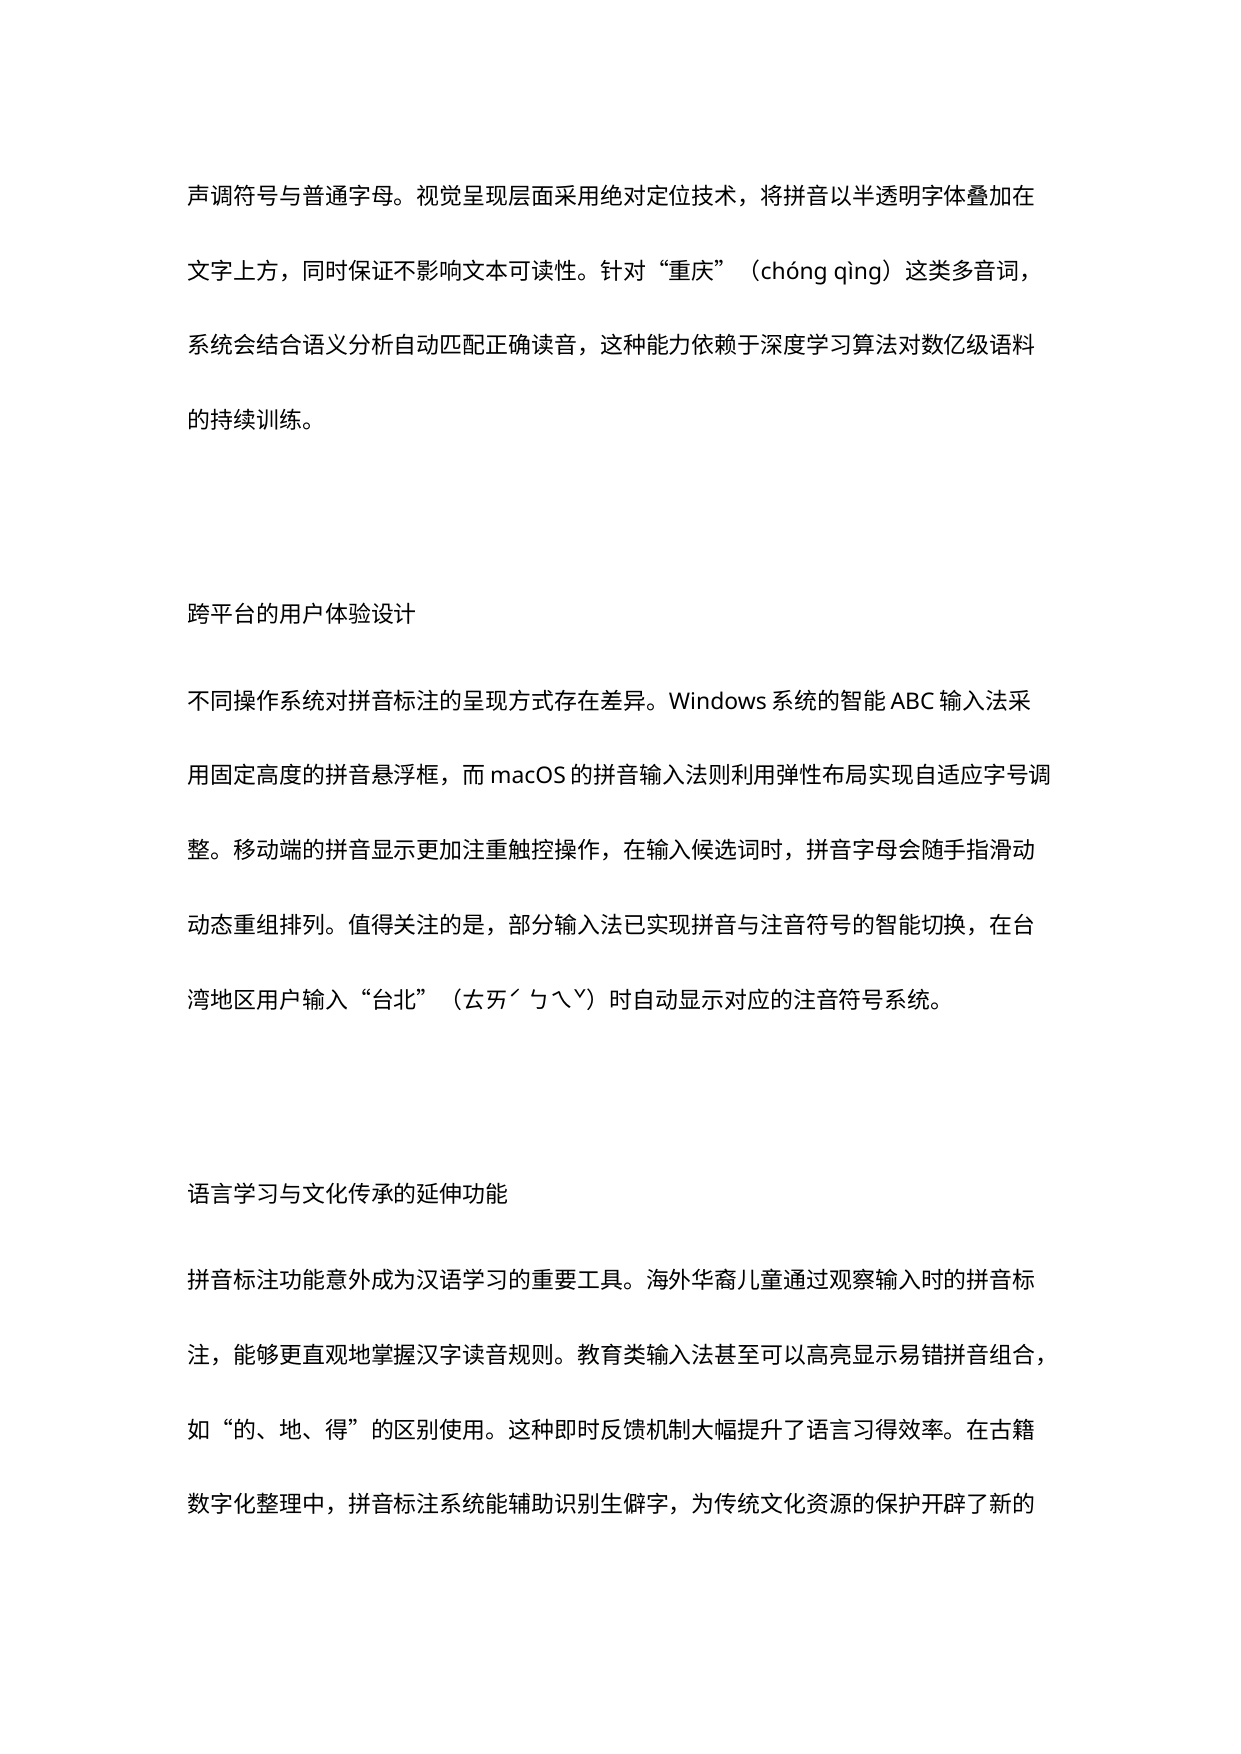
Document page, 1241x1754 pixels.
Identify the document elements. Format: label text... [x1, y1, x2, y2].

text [187, 1246, 1053, 1536]
text 语言学习与文化传承的延伸功能 [187, 1160, 1053, 1225]
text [187, 162, 1053, 451]
text 跨平台的用户体验设计 [187, 580, 1053, 645]
text 不同操作系统对拼音标注的呈现方式存在差异。Windows系统的智能ABC输入法采用固定高度的拼音悬浮框，而macOS的拼音输入法则利用弹性布局实现自适应字号调整。移动端的拼音显示更加注重触控操作，在输入候选词时，拼音字母会随手指滑动动态重组排列。值得关注的是，部分输入法已实现拼音与注音符号的智能切换，在台湾地区用户输入“台北”（ㄊㄞˊ ㄅㄟˇ）时自动显示对应的注音符号系统。 [187, 667, 1053, 1031]
